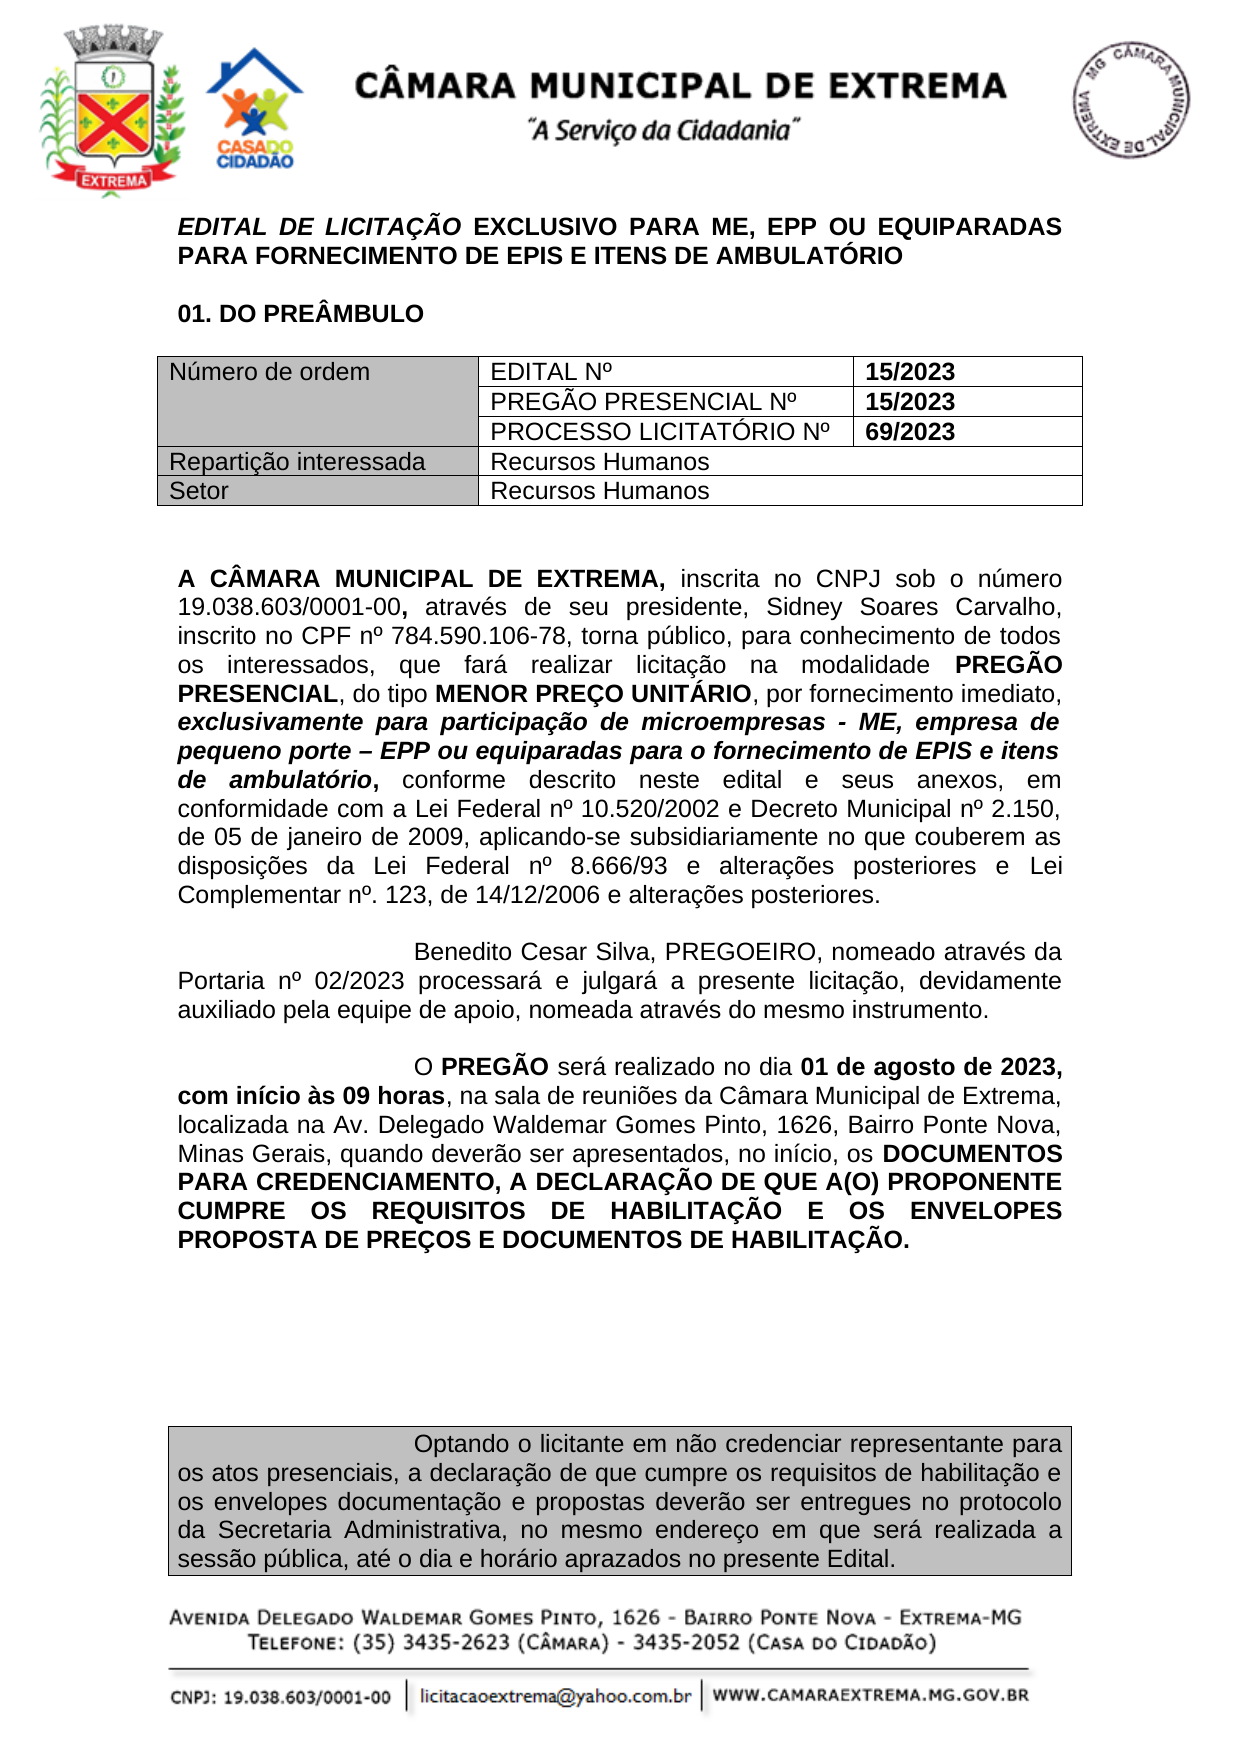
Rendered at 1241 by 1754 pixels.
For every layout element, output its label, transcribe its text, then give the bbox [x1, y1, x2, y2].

table_header EDITAL Nº [479, 357, 853, 386]
table_cell Recursos Humanos [479, 447, 1082, 475]
table_cell 15/2023 [854, 387, 1082, 416]
picture [0, 1581, 1240, 1737]
picture [0, 0, 1239, 213]
table_cell Recursos Humanos [479, 476, 1082, 505]
table_header Número de ordem [158, 357, 478, 446]
table_cell PROCESSO LICITATÓRIO Nº [479, 417, 853, 446]
table_cell PREGÃO PRESENCIAL Nº [479, 387, 853, 416]
text 01. DO PREÂMBULO [177, 299, 1063, 327]
table_cell Repartição interessada [158, 447, 478, 475]
text Optando o licitante em não credenciar representante para os atos presenciais, a declaração de que cumpre os requisitos de habilitação e os envelopes documentação e propostas deverão ser entregues no protocolo da Secretaria Administrativa, no mesmo endereço em que será realizada a sessão pública, até o dia e horário aprazados no presente Edital. [169, 1427, 1071, 1575]
table_header 15/2023 [854, 357, 1082, 386]
text EDITAL DE LICITAÇÃO EXCLUSIVO PARA ME, EPP OU EQUIPARADAS PARA FORNECIMENTO DE EPIS E ITENS DE AMBULATÓRIO [177, 148, 1063, 270]
text Benedito Cesar Silva, PREGOEIRO, nomeado através da Portaria nº 02/2023 processará e julgará a presente licitação, devidamente auxiliado pela equipe de apoio, nomeada através do mesmo instrumento. [177, 937, 1063, 1024]
table_cell 69/2023 [854, 417, 1082, 446]
text O PREGÃO será realizado no dia 01 de agosto de 2023, com início às 09 horas, na sala de reuniões da Câmara Municipal de Extrema, localizada na Av. Delegado Waldemar Gomes Pinto, 1626, Bairro Ponte Nova, Minas Gerais, quando deverão ser apresentados, no início, os DOCUMENTOS PARA CREDENCIAMENTO, A DECLARAÇÃO DE QUE A(O) PROPONENTE CUMPRE OS REQUISITOS DE HABILITAÇÃO E OS ENVELOPES PROPOSTA DE PREÇOS E DOCUMENTOS DE HABILITAÇÃO. [177, 1052, 1063, 1254]
text A CÂMARA MUNICIPAL DE EXTREMA, inscrita no CNPJ sob o número 19.038.603/0001-00, através de seu presidente, Sidney Soares Carvalho, inscrito no CPF nº 784.590.106-78, torna público, para conhecimento de todos os interessados, que fará realizar licitação na modalidade PREGÃO PRESENCIAL, do tipo MENOR PREÇO UNITÁRIO, por fornecimento imediato, exclusivamente para participação de microempresas - ME, empresa de pequeno porte – EPP ou equiparadas para o fornecimento de EPIS e itens de ambulatório, conforme descrito neste edital e seus anexos, em conformidade com a Lei Federal nº 10.520/2002 e Decreto Municipal nº 2.150, de 05 de janeiro de 2009, aplicando-se subsidiariamente no que couberem as disposições da Lei Federal nº 8.666/93 e alterações posteriores e Lei Complementar nº. 123, de 14/12/2006 e alterações posteriores. [177, 564, 1063, 909]
table_cell Setor [158, 476, 478, 505]
